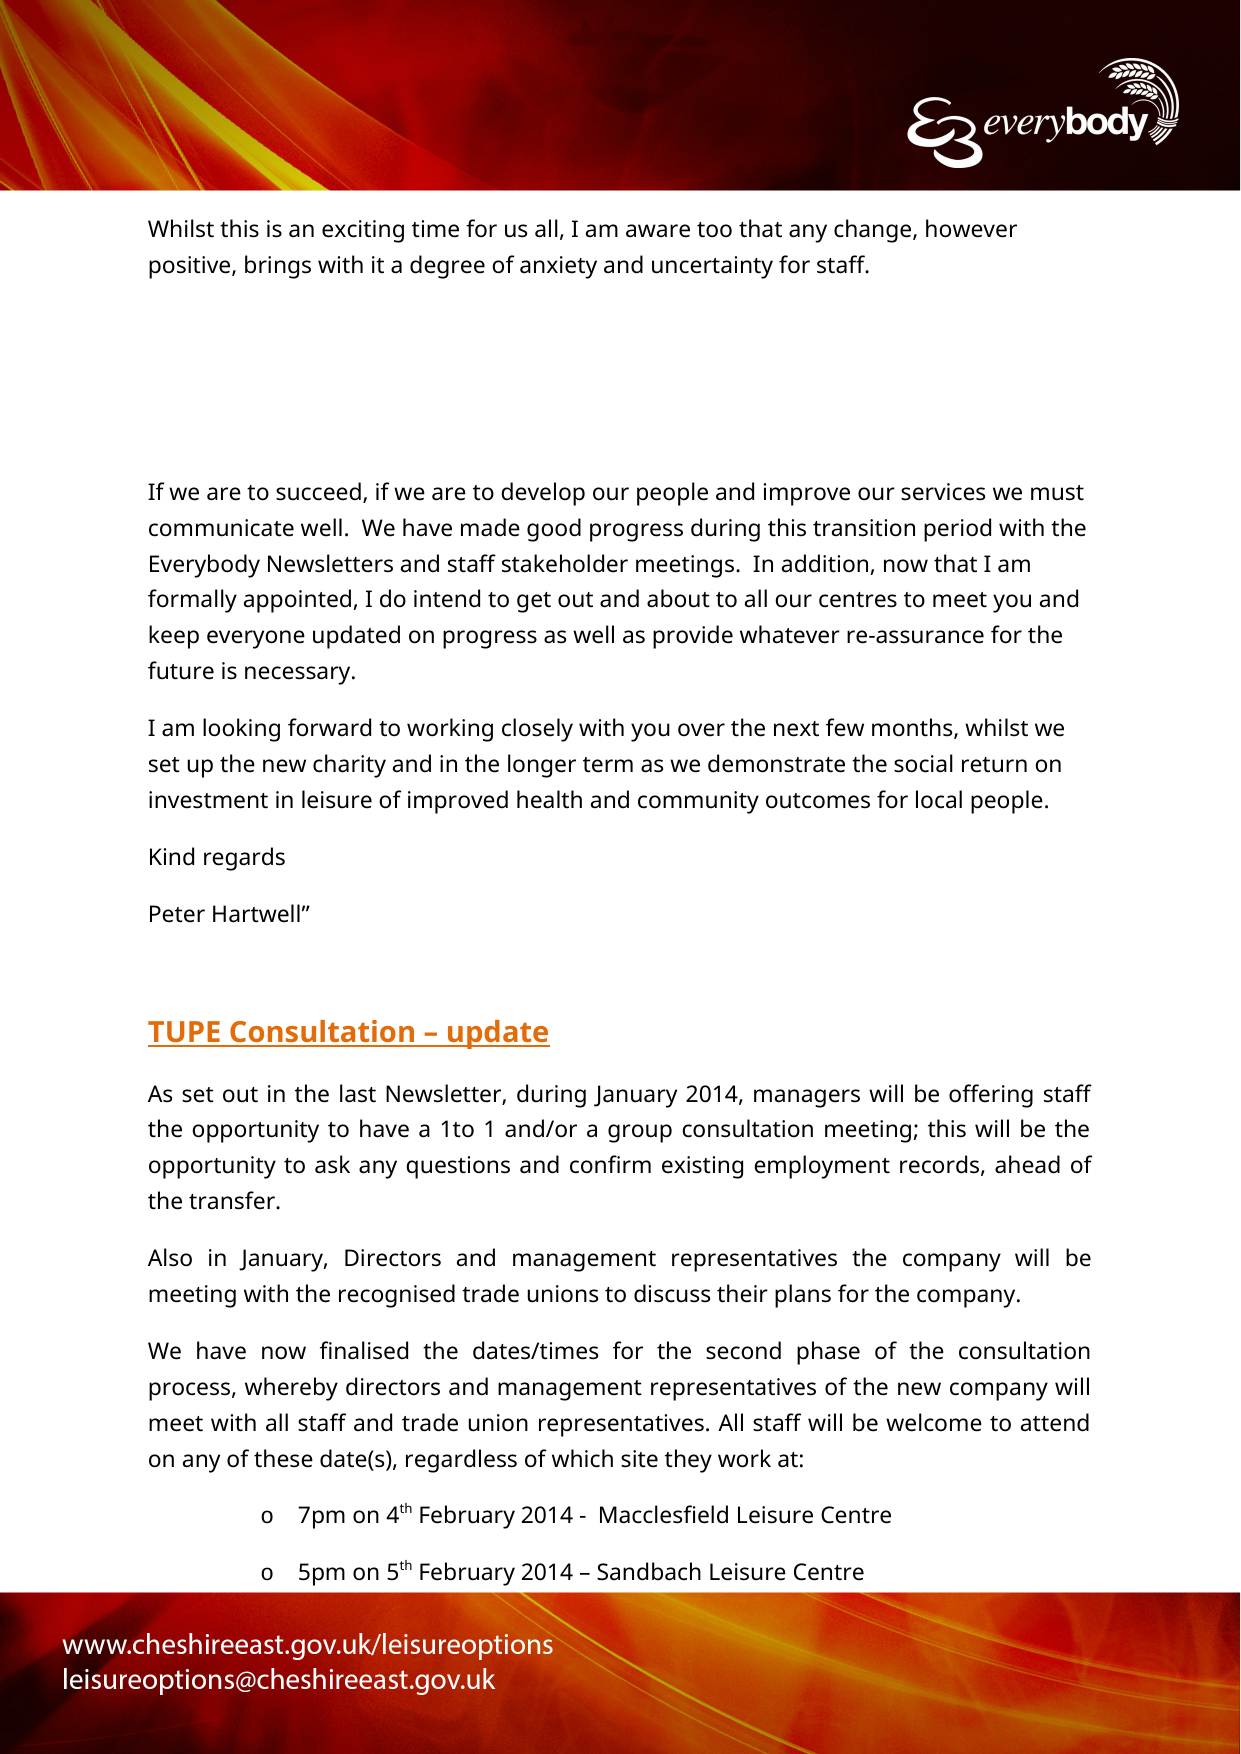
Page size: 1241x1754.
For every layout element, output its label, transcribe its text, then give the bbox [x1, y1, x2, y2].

text If we are to succeed, if we are to develop our people and improve our services we must communicate well. We have made good progress during this transition period with the Everybody Newsletters and staff stakeholder meetings. In addition, now that I am formally appointed, I do intend to get out and about to all our centres to meet you and keep everyone updated on progress as well as provide whatever re-assurance for the future is necessary. [148, 476, 1092, 687]
text I am looking forward to working closely with you over the next few months, whilst we set up the new charity and in the longer term as we demonstrate the social return on investment in leisure of improved health and community outcomes for local people. [148, 712, 1092, 815]
text Also in January, Directors and management representatives the company will be meeting with the recognised trade unions to discuss their plans for the company. [148, 1242, 1092, 1309]
text We have now finalised the dates/times for the second phase of the consultation process, whereby directors and management representatives of the new company will meet with all staff and trade union representatives. All staff will be welcome to attend on any of these date(s), regardless of which site they work at: [148, 1335, 1092, 1474]
picture [0, 0, 1241, 1754]
list 7pm on 4th February 2014 - Macclesfield Leisure Centre [260, 1499, 1092, 1531]
text Whilst this is an exciting time for us all, I am aware too that any change, however positive, brings with it a degree of anxiety and uncertainty for staff. [148, 213, 1092, 280]
list 5pm on 5th February 2014 – Sandbach Leisure Centre [260, 1556, 1092, 1588]
text As set out in the last Newsletter, during January 2014, managers will be offering staff the opportunity to have a 1to 1 and/or a group consultation meeting; this will be the opportunity to ask any questions and confirm existing employment records, ahead of the transfer. [148, 1077, 1092, 1217]
text TUPE Consultation – update [148, 1011, 1092, 1051]
text Peter Hartwell” [148, 897, 1092, 929]
text Kind regards [148, 841, 1092, 872]
